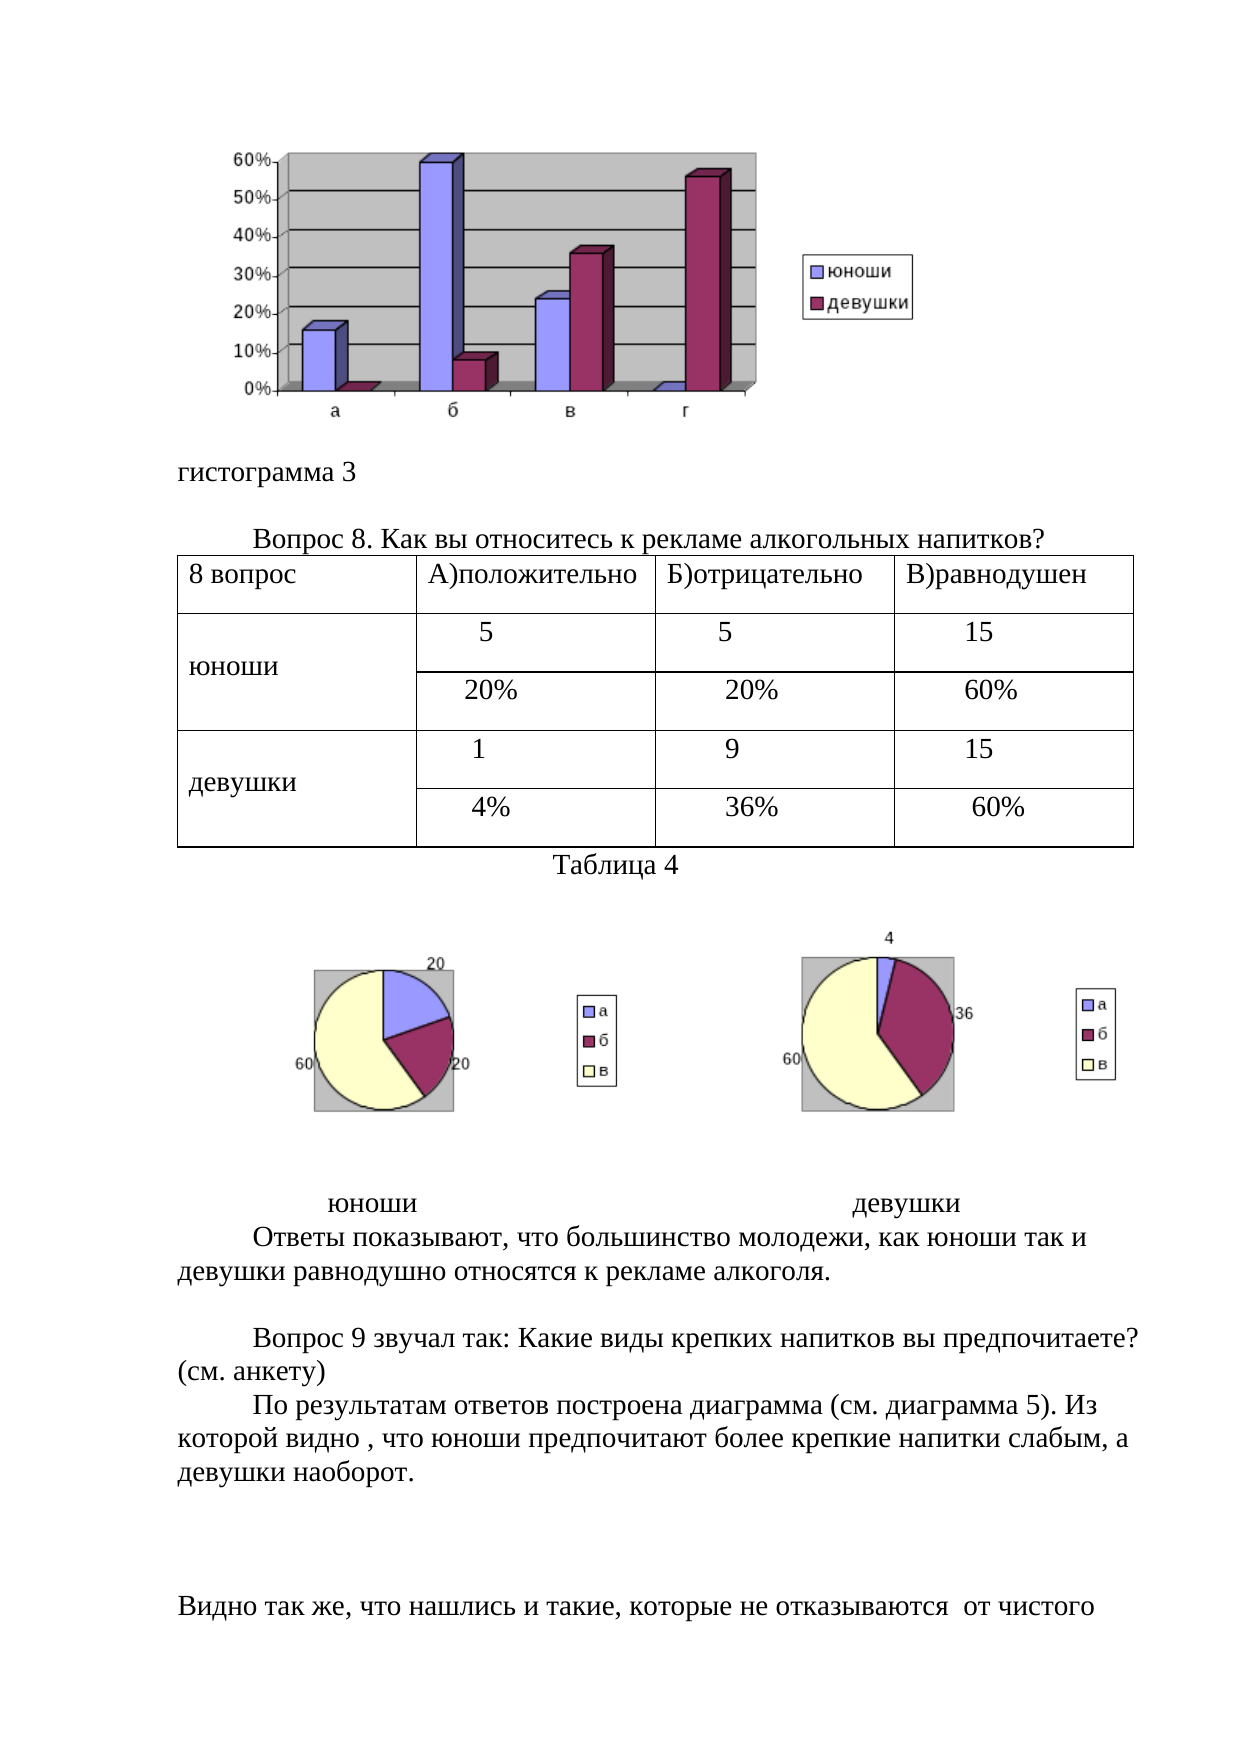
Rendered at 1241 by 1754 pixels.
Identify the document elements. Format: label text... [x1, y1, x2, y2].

table_cell 5 [656, 614, 894, 671]
table_header В)равнодушен [895, 556, 1133, 613]
table_cell 60% [895, 673, 1133, 730]
table_cell 20% [417, 673, 655, 730]
table_cell девушки [178, 731, 416, 846]
table_cell 20% [656, 673, 894, 730]
text Таблица 4 [177, 847, 1152, 881]
text Видно так же, что нашлись и такие, которые не отказываются от чистого [177, 1588, 1152, 1622]
text Вопрос 9 звучал так: Какие виды крепких напитков вы предпочитаете? [177, 1320, 1152, 1353]
table_cell 15 [895, 614, 1133, 671]
text Ответы показывают, что большинство молодежи, как юноши так и девушки равнодушно относятся к рекламе алкоголя. [177, 1219, 1152, 1286]
table_header 8 вопрос [178, 556, 416, 613]
text гистограмма 3 [177, 454, 1152, 488]
text (см. анкету) [177, 1353, 1152, 1387]
table_header А)положительно [417, 556, 655, 613]
text Вопрос 8. Как вы относитесь к рекламе алкогольных напитков? [177, 521, 1152, 555]
table_cell юноши [178, 614, 416, 730]
table_cell 5 [417, 614, 655, 671]
table_cell 60% [895, 789, 1133, 846]
table_cell 4% [417, 789, 655, 846]
table_header Б)отрицательно [656, 556, 894, 613]
table_cell 1 [417, 731, 655, 788]
table_cell 15 [895, 731, 1133, 788]
table_cell 36% [656, 789, 894, 846]
text По результатам ответов построена диаграмма (см. диаграмма 5). Из которой видно , что юноши предпочитают более крепкие напитки слабым, а девушки наоборот. [177, 1387, 1152, 1487]
table_cell 9 [656, 731, 894, 788]
text юноши девушки [177, 1186, 1152, 1219]
